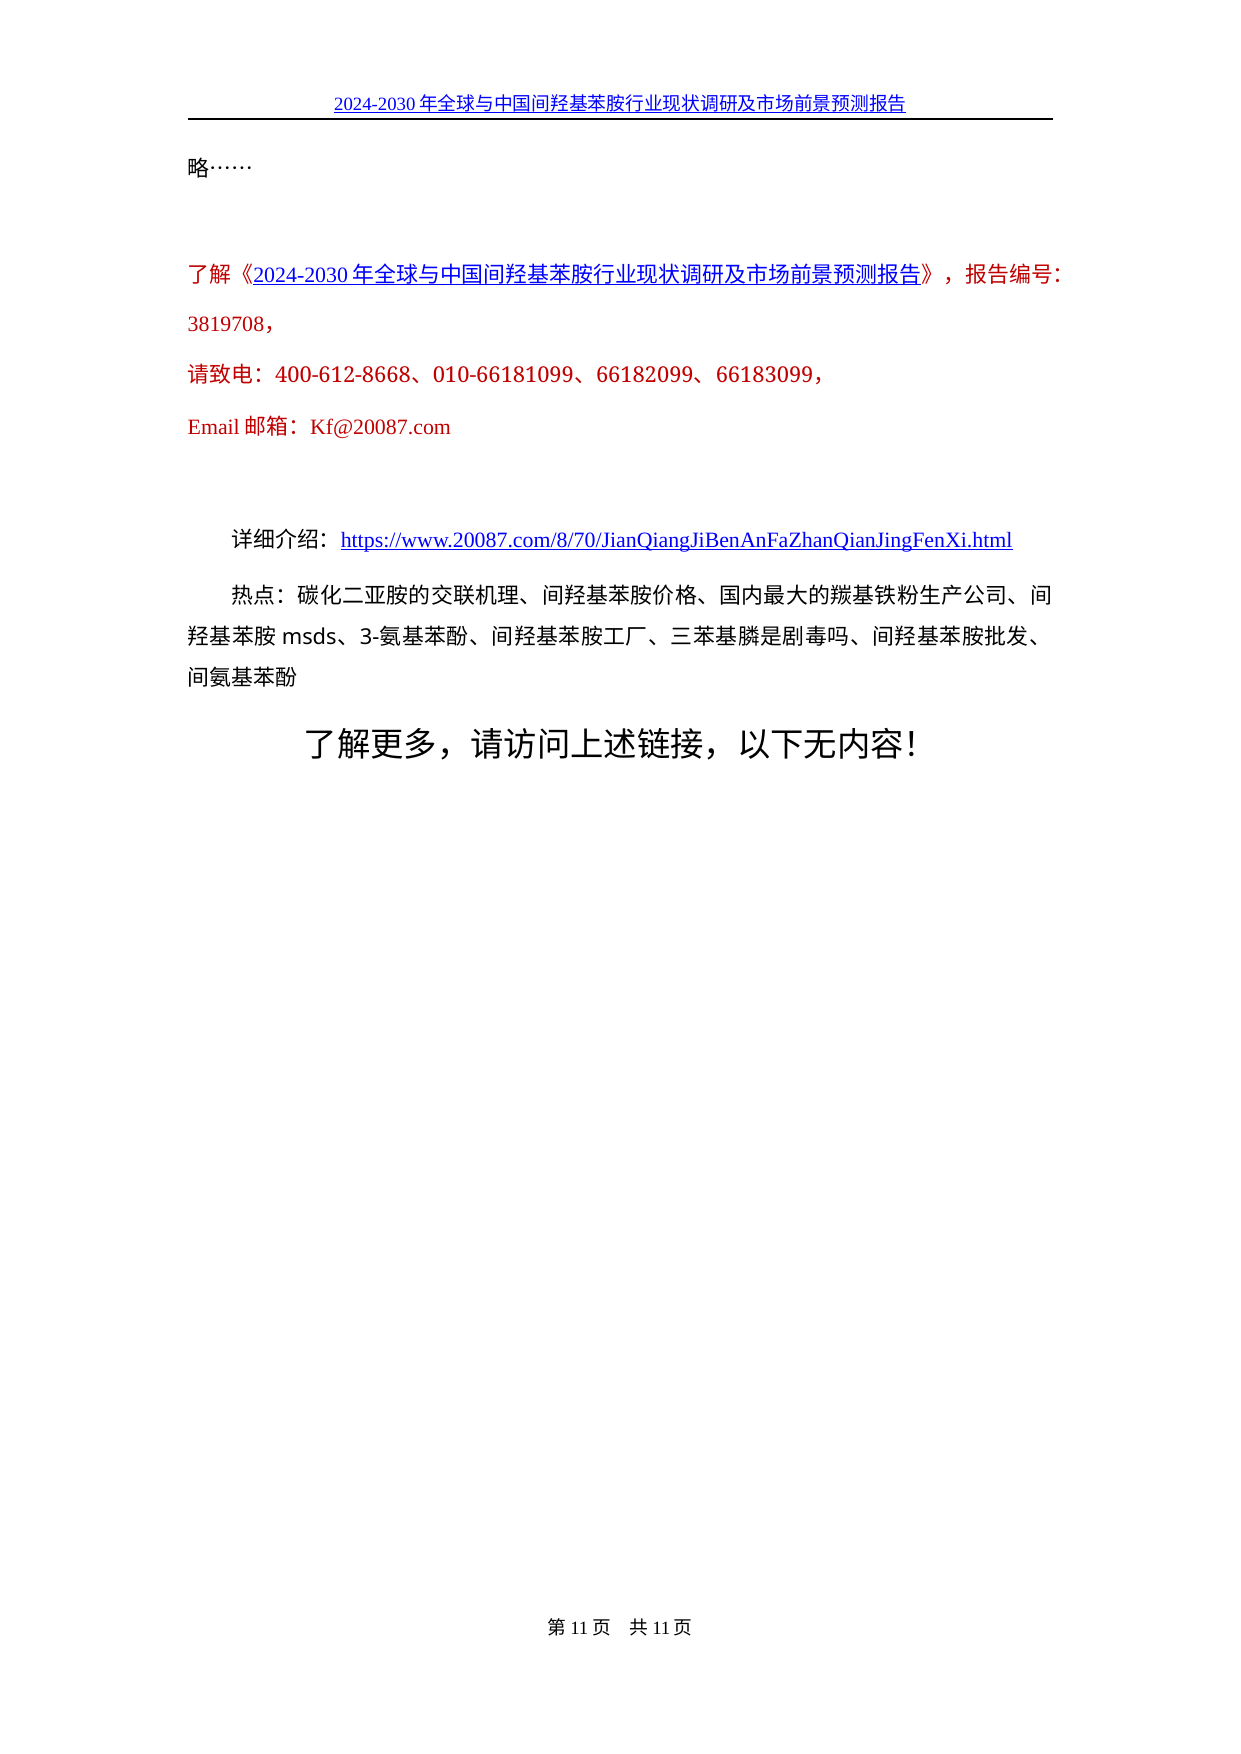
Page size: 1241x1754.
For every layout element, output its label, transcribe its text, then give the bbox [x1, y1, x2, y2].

text Email邮箱：Kf@20087.com [187, 408, 1053, 441]
text 了解《2024-2030年全球与中国间羟基苯胺行业现状调研及市场前景预测报告》，报告编号：3819708， [187, 257, 1053, 338]
text 请致电：400-612-8668、010-66181099、66182099、66183099， [187, 357, 1053, 389]
text 详细介绍：https://www.20087.com/8/70/JianQiangJiBenAnFaZhanQianJingFenXi.html [187, 521, 1053, 554]
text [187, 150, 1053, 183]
title 了解更多，请访问上述链接，以下无内容！ [187, 709, 1053, 774]
text 热点：碳化二亚胺的交联机理、间羟基苯胺价格、国内最大的羰基铁粉生产公司、间羟基苯胺msds、3-氨基苯酚、间羟基苯胺工厂、三苯基膦是剧毒吗、间羟基苯胺批发、间氨基苯酚 [187, 578, 1053, 692]
